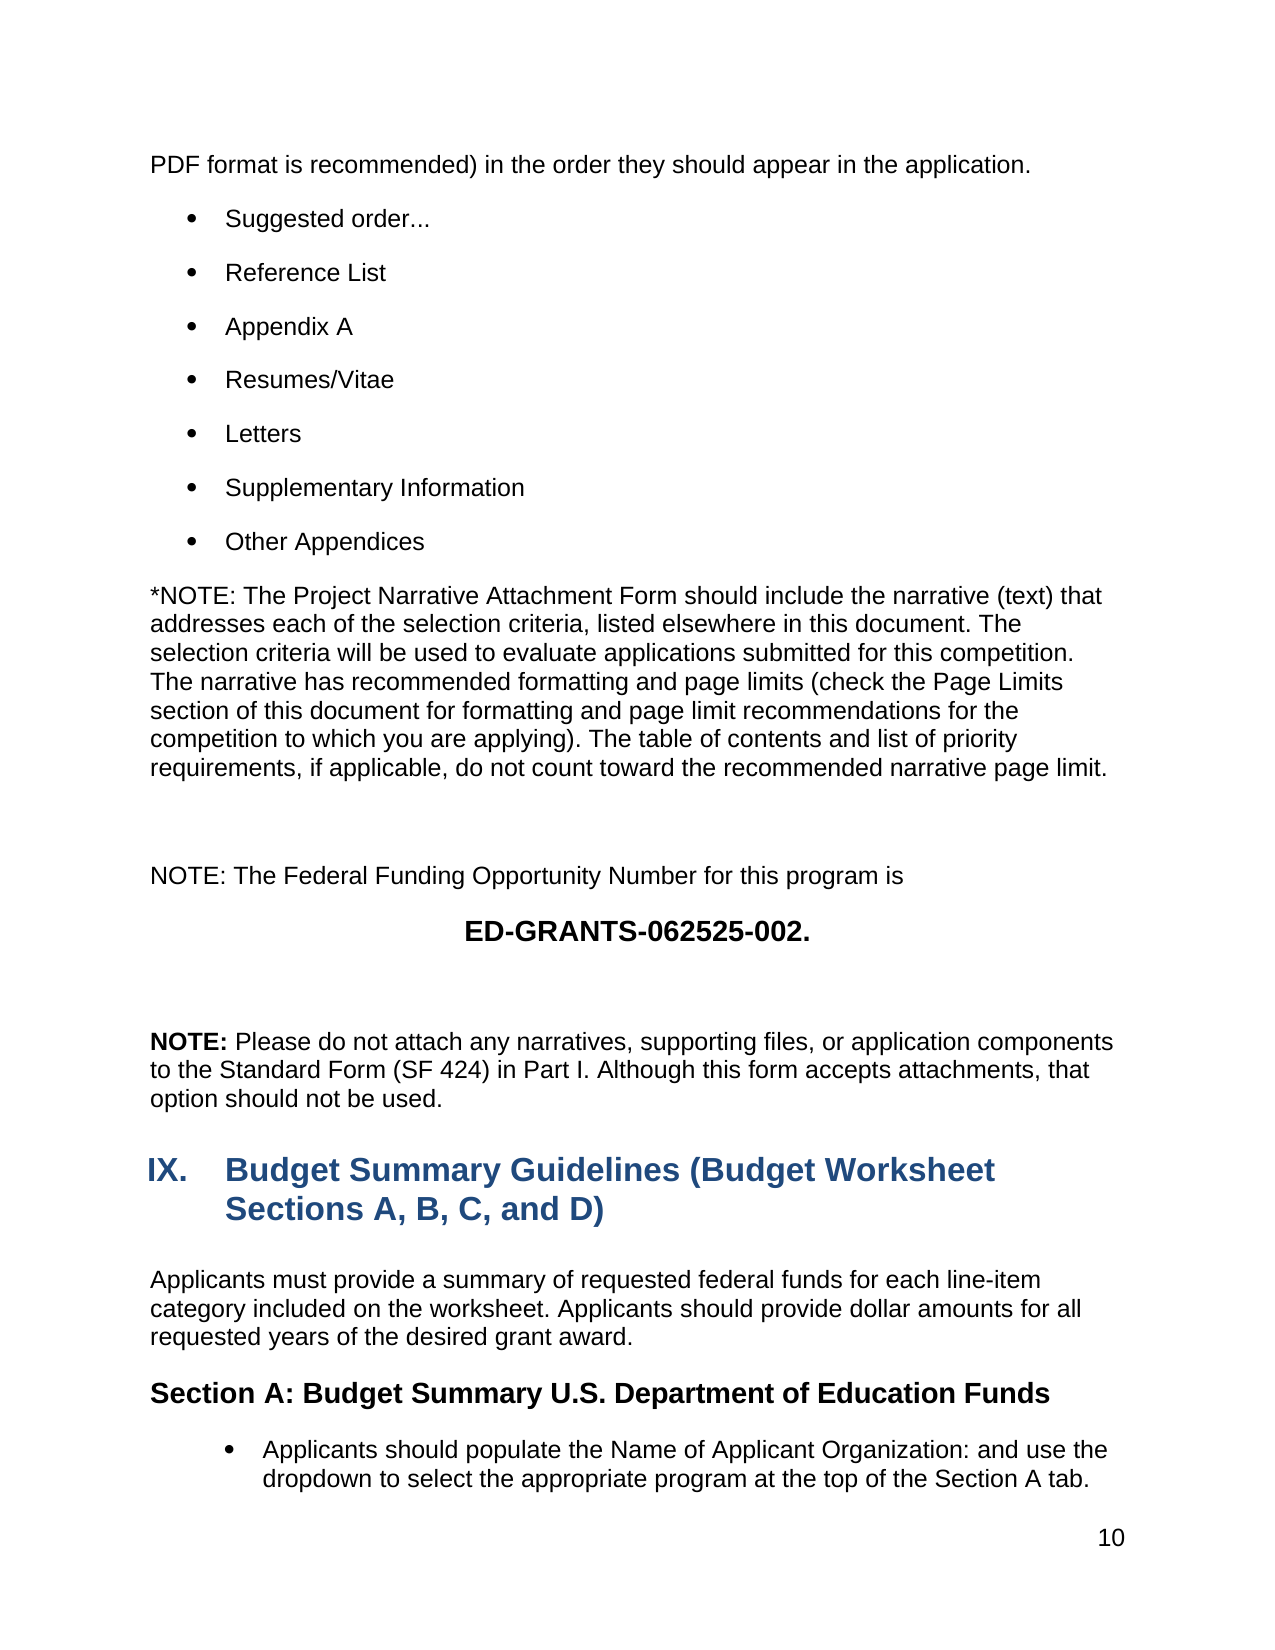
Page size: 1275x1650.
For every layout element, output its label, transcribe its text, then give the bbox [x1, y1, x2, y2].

list Resumes/Vitae [187, 365, 1125, 394]
list Appendix A [187, 311, 1125, 340]
subtitle Section A: Budget Summary U.S. Department of Education Funds [150, 1376, 1125, 1410]
list Supplementary Information [187, 473, 1125, 502]
text NOTE: The Federal Funding Opportunity Number for this program is [150, 861, 1125, 889]
subtitle Budget Summary Guidelines (Budget Worksheet Sections A, B, C, and D) [187, 1151, 1050, 1227]
list Other Appendices [187, 527, 1125, 556]
list Suggested order... [187, 204, 1125, 233]
list Reference List [187, 258, 1125, 286]
text NOTE: Please do not attach any narratives, supporting files, or application components to the Standard Form (SF 424) in Part I. Although this form accepts attachments, that option should not be used. [150, 1027, 1125, 1113]
text Applicants must provide a summary of requested federal funds for each line-item category included on the worksheet. Applicants should provide dollar amounts for all requested years of the desired grant award. [150, 1265, 1125, 1351]
list Letters [187, 419, 1125, 448]
list Applicants should populate the Name of Applicant Organization: and use the dropdown to select the appropriate program at the top of the Section A tab. [225, 1435, 1125, 1492]
text *NOTE: The Project Narrative Attachment Form should include the narrative (text) that addresses each of the selection criteria, listed elsewhere in this document. The selection criteria will be used to evaluate applications submitted for this competition. The narrative has recommended formatting and page limits (check the Page Limits section of this document for formatting and page limit recommendations for the competition to which you are applying). The table of contents and list of priority requirements, if applicable, do not count toward the recommended narrative page limit. [150, 581, 1125, 782]
subtitle ED-GRANTS-062525-002. [150, 914, 1125, 948]
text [150, 150, 1125, 179]
